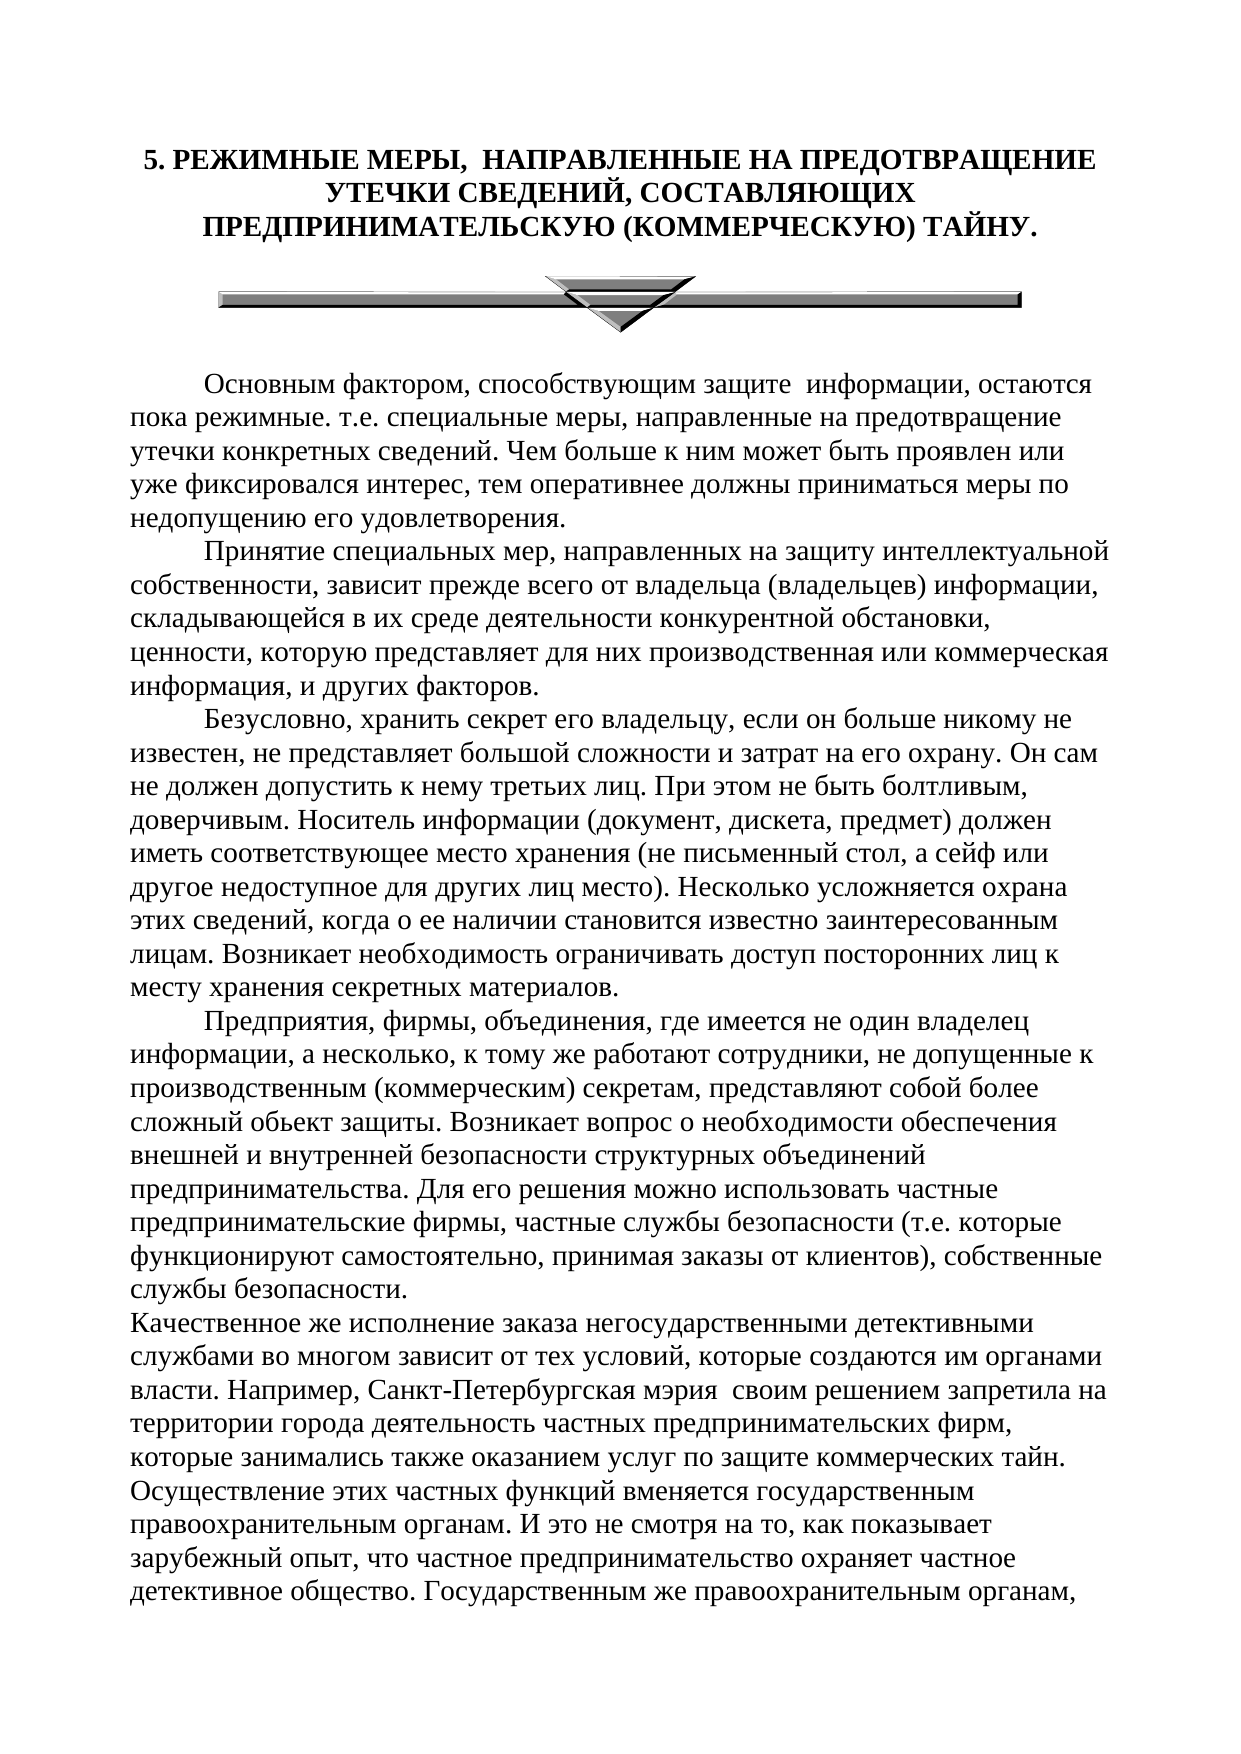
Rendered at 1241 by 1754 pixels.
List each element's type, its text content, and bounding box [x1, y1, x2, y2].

text Предприятия, фирмы, объединения, где имеется не один владелец информации, а несколько, к тому же работают сотрудники, не допущенные к производственным (коммерческим) секретам, представляют собой более сложный обьект защиты. Возникает вопрос о необходимости обеспечения внешней и внутренней безопасности структурных объединений предпринимательства. Для его решения можно использовать частные предпринимательские фирмы, частные службы безопасности (т.е. которые функционируют самостоятельно, принимая заказы от клиентов), собственные службы безопасности. [130, 1003, 1110, 1305]
text Основным фактором, способствующим защите информации, остаются пока режимные. т.е. специальные меры, направленные на предотвращение утечки конкретных сведений. Чем больше к ним может быть проявлен или уже фиксировался интерес, тем оперативнее должны приниматься меры по недопущению его удовлетворения. [130, 366, 1110, 533]
text Безусловно, хранить секрет его владельцу, если он больше никому не известен, не представляет большой сложности и затрат на его охрану. Он сам не должен допустить к нему третьих лиц. При этом не быть болтливым, доверчивым. Носитель информации (документ, дискета, предмет) должен иметь соответствующее место хранения (не письменный стол, а сейф или другое недоступное для других лиц место). Несколько усложняется охрана этих сведений, когда о ее наличии становится известно заинтересованным лицам. Возникает необходимость ограничивать доступ посторонних лиц к месту хранения секретных материалов. [130, 701, 1110, 1003]
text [130, 1305, 1110, 1607]
text 5. РЕЖИМНЫЕ МЕРЫ, НАПРАВЛЕННЫЕ НА ПРЕДОТВРАЩЕНИЕ УТЕЧКИ СВЕДЕНИЙ, СОСТАВЛЯЮЩИХ ПРЕДПРИНИМАТЕЛЬСКУЮ (КОММЕРЧЕСКУЮ) ТАЙНУ. [130, 142, 1110, 242]
text Принятие специальных мер, направленных на защиту интеллектуальной собственности, зависит прежде всего от владельца (владельцев) информации, складывающейся в их среде деятельности конкурентной обстановки, ценности, которую представляет для них производственная или коммерческая информация, и других факторов. [130, 533, 1110, 701]
